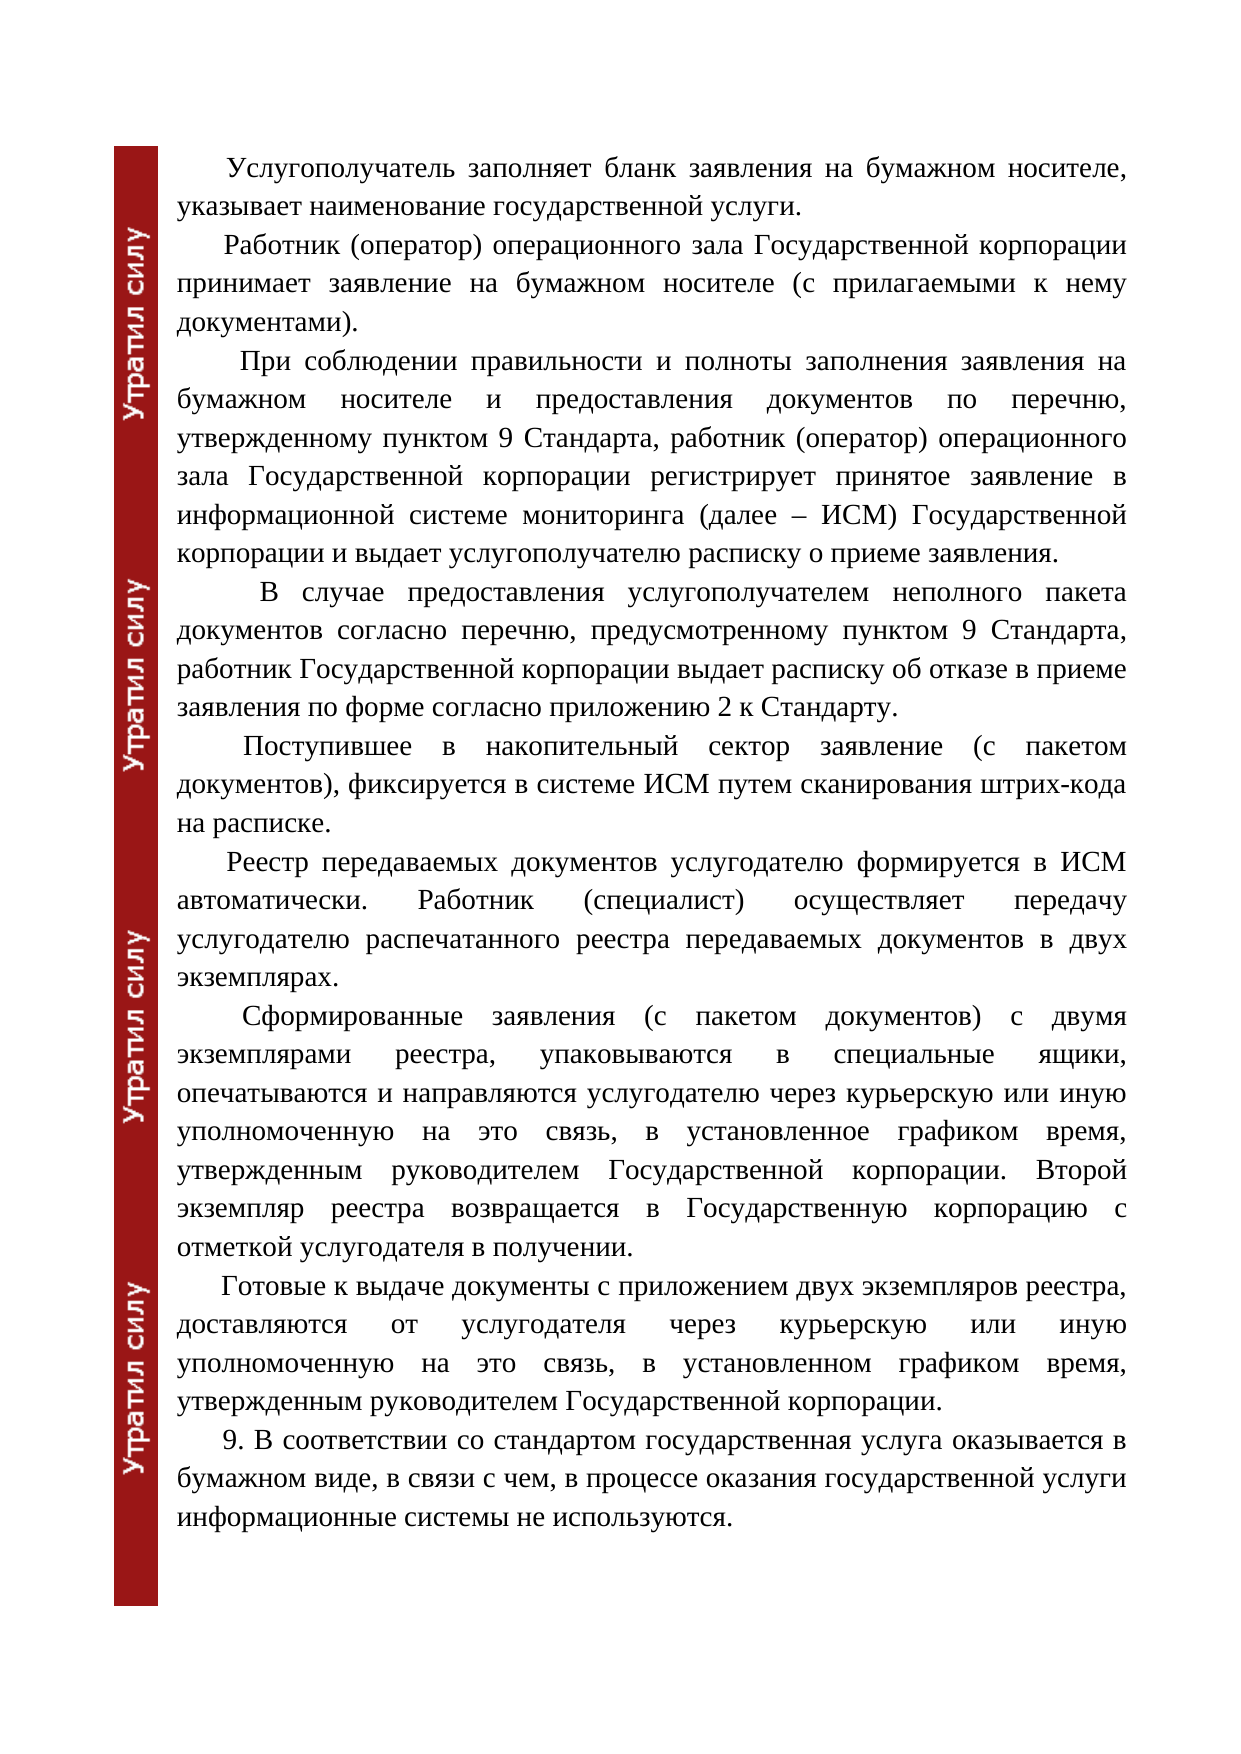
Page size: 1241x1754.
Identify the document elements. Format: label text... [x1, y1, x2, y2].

picture [114, 723, 158, 728]
text Поступившее в накопительный сектор заявление (с пакетом документов), фиксируется в системе ИСМ путем сканирования штрих-кода на расписке. [112, 728, 1128, 839]
text Готовые к выдаче документы с приложением двух экземпляров реестра, доставляются от услугодателя через курьерскую или иную уполномоченную на это связь, в установленном графиком время, утвержденным руководителем Государственной корпорации. [112, 1268, 1128, 1417]
picture [114, 222, 158, 227]
picture [114, 1532, 158, 1606]
text При соблюдении правильности и полноты заполнения заявления на бумажном носителе и предоставления документов по перечню, утвержденному пунктом 9 Стандарта, работник (оператор) операционного зала Государственной корпорации регистрирует принятое заявление в информационной системе мониторинга (далее – ИСМ) Государственной корпорации и выдает услугополучателю расписку о приеме заявления. [112, 343, 1128, 569]
picture [114, 1263, 158, 1268]
text Реестр передаваемых документов услугодателю формируется в ИСМ автоматически. Работник (специалист) осуществляет передачу услугодателю распечатанного реестра передаваемых документов в двух экземплярах. [112, 844, 1128, 993]
picture [114, 569, 158, 574]
text Сформированные заявления (с пакетом документов) с двумя экземплярами реестра, упаковываются в специальные ящики, опечатываются и направляются услугодателю через курьерскую или иную уполномоченную на это связь, в установленное графиком время, утвержденным руководителем Государственной корпорации. Второй экземпляр реестра возвращается в Государственную корпорацию с отметкой услугодателя в получении. [112, 998, 1128, 1263]
text Услугополучатель заполняет бланк заявления на бумажном носителе, указывает наименование государственной услуги. [112, 150, 1128, 222]
text В случае предоставления услугополучателем неполного пакета документов согласно перечню, предусмотренному пунктом 9 Стандарта, работник Государственной корпорации выдает расписку об отказе в приеме заявления по форме согласно приложению 2 к Стандарту. [112, 574, 1128, 723]
picture [114, 993, 158, 998]
text 9. В соответствии со стандартом государственная услуга оказывается в бумажном виде, в связи с чем, в процессе оказания государственной услуги информационные системы не используются. [112, 1422, 1128, 1532]
picture [114, 839, 158, 844]
picture [114, 338, 158, 343]
picture [114, 146, 158, 150]
picture [114, 1417, 158, 1422]
text Работник (оператор) операционного зала Государственной корпорации принимает заявление на бумажном носителе (с прилагаемыми к нему документами). [112, 227, 1128, 338]
